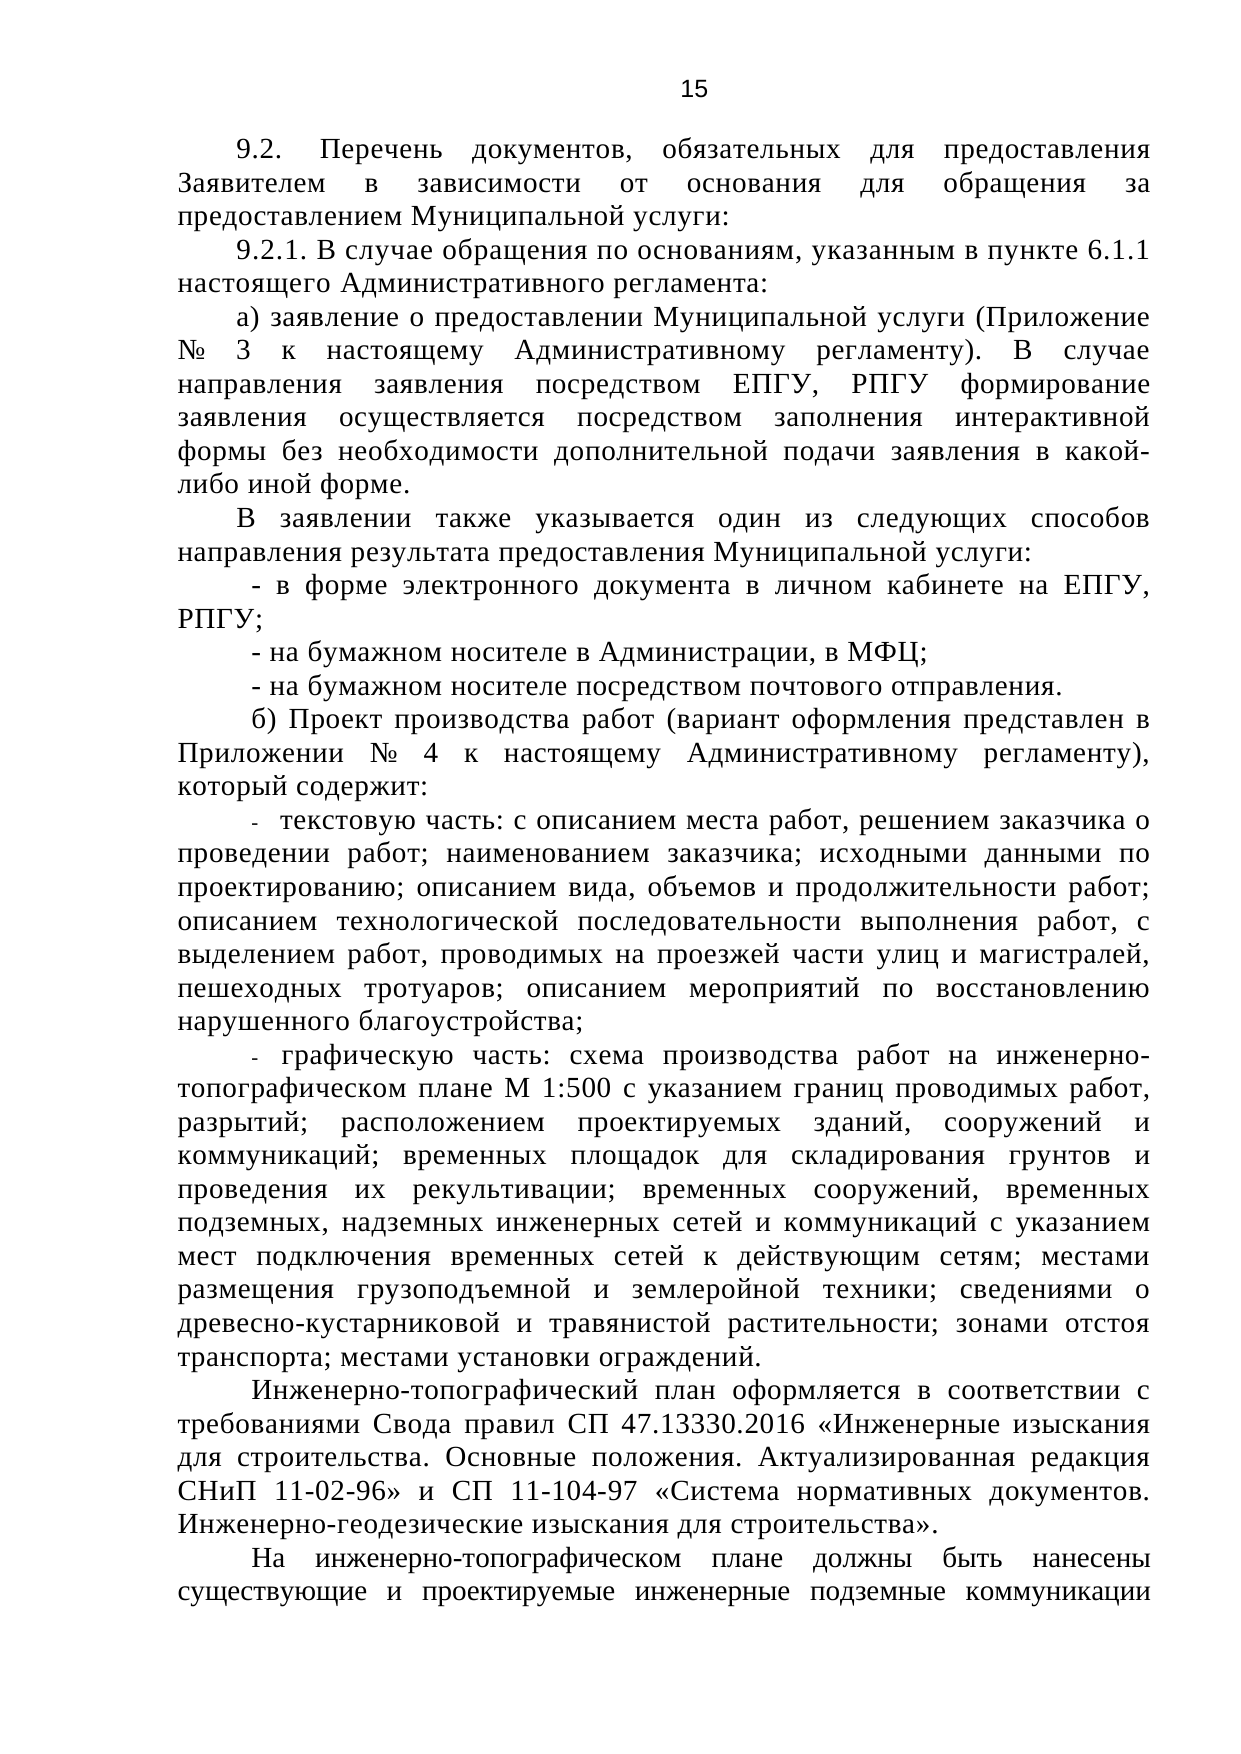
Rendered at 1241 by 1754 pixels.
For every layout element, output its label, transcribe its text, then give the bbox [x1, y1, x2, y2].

text 9.2.1. В случае обращения по основаниям, указанным в пункте 6.1.1 настоящего Административного регламента: [177, 232, 1152, 299]
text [177, 1540, 1152, 1607]
list графическую часть: схема производства работ на инженерно-топографическом плане М 1:500 с указанием границ проводимых работ, разрытий; расположением проектируемых зданий, сооружений и коммуникаций; временных площадок для складирования грунтов и проведения их рекультивации; временных сооружений, временных подземных, надземных инженерных сетей и коммуникаций с указанием мест подключения временных сетей к действующим сетям; местами размещения грузоподъемной и землеройной техники; сведениями о древесно-кустарниковой и травянистой растительности; зонами отстоя транспорта; местами установки ограждений. [177, 1037, 1152, 1372]
text В заявлении также указывается один из следующих способов направления результата предоставления Муниципальной услуги: [177, 500, 1152, 567]
list Перечень документов, обязательных для предоставления Заявителем в зависимости от основания для обращения за предоставлением Муниципальной услуги: [177, 131, 1152, 232]
text а) заявление о предоставлении Муниципальной услуги (Приложение № 3 к настоящему Административному регламенту). В случае направления заявления посредством ЕПГУ, РПГУ формирование заявления осуществляется посредством заполнения интерактивной формы без необходимости дополнительной подачи заявления в какой-либо иной форме. [177, 299, 1152, 500]
list текстовую часть: с описанием места работ, решением заказчика о проведении работ; наименованием заказчика; исходными данными по проектированию; описанием вида, объемов и продолжительности работ; описанием технологической последовательности выполнения работ, с выделением работ, проводимых на проезжей части улиц и магистралей, пешеходных тротуаров; описанием мероприятий по восстановлению нарушенного благоустройства; [177, 802, 1152, 1037]
text - на бумажном носителе посредством почтового отправления. [177, 668, 1152, 701]
text - на бумажном носителе в Администрации, в МФЦ; [177, 634, 1152, 668]
text б) Проект производства работ (вариант оформления представлен в Приложении № 4 к настоящему Административному регламенту), который содержит: [177, 701, 1152, 802]
text - в форме электронного документа в личном кабинете на ЕПГУ, РПГУ; [177, 567, 1152, 634]
text Инженерно-топографический план оформляется в соответствии с требованиями Свода правил СП 47.13330.2016 «Инженерные изыскания для строительства. Основные положения. Актуализированная редакция СНиП 11-02-96» и СП 11-104-97 «Система нормативных документов. Инженерно-геодезические изыскания для строительства». [177, 1372, 1152, 1540]
